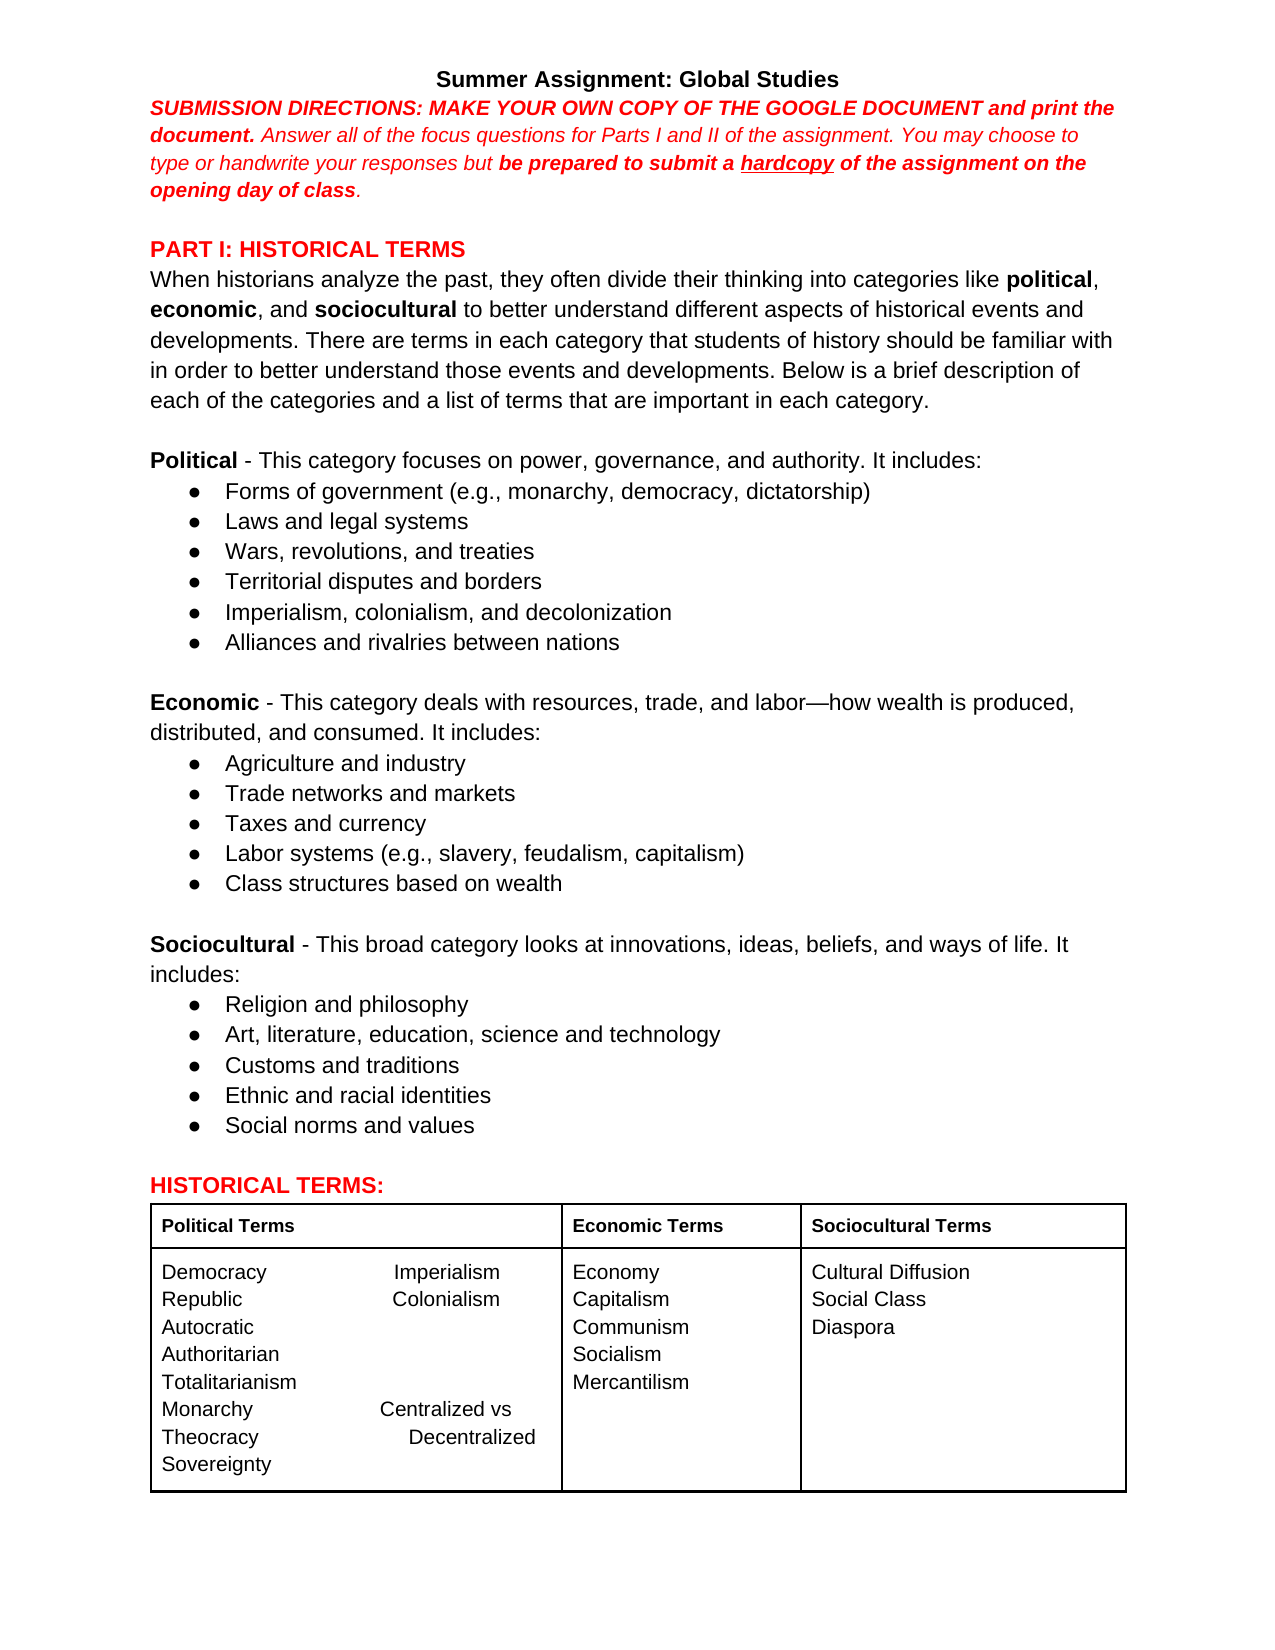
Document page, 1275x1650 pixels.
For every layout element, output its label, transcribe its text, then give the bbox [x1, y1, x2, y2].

text PART I: HISTORICAL TERMS [150, 236, 1125, 262]
table_cell Democracy Imperialism Republic Colonialism Autocratic Authoritarian Totalitarianism Monarchy Centralized vs Theocracy Decentralized Sovereignty [152, 1249, 561, 1490]
text Sociocultural - This broad category looks at innovations, ideas, beliefs, and ways of life. It includes: [150, 931, 1125, 987]
list Territorial disputes and borders [187, 568, 1125, 595]
table_cell Economy Capitalism Communism Socialism Mercantilism [563, 1249, 800, 1490]
list Forms of government (e.g., monarchy, democracy, dictatorship) [187, 478, 1125, 504]
table_header Economic Terms [563, 1205, 800, 1247]
table_header Sociocultural Terms [802, 1205, 1125, 1247]
list Trade networks and markets [187, 780, 1125, 806]
table_header Political Terms [152, 1205, 561, 1247]
list Class structures based on wealth [187, 870, 1125, 897]
list Social norms and values [187, 1112, 1125, 1138]
list Taxes and currency [187, 810, 1125, 836]
text Summer Assignment: Global Studies [150, 66, 1125, 92]
table_cell Cultural Diffusion Social Class Diaspora [802, 1249, 1125, 1490]
text Political - This category focuses on power, governance, and authority. It includes: [150, 447, 1125, 474]
text When historians analyze the past, they often divide their thinking into categories like political, economic, and sociocultural to better understand different aspects of historical events and developments. There are terms in each category that students of history should be familiar with in order to better understand those events and developments. Below is a brief description of each of the categories and a list of terms that are important in each category. [150, 266, 1125, 413]
list Customs and traditions [187, 1052, 1125, 1078]
text SUBMISSION DIRECTIONS: MAKE YOUR OWN COPY OF THE GOOGLE DOCUMENT and print the document. Answer all of the focus questions for Parts I and II of the assignment. You may choose to type or handwrite your responses but be prepared to submit a hardcopy of the assignment on the opening day of class. [150, 96, 1125, 202]
list Art, literature, education, science and technology [187, 1021, 1125, 1048]
list Labor systems (e.g., slavery, feudalism, capitalism) [187, 840, 1125, 867]
list Ethnic and racial identities [187, 1082, 1125, 1108]
list Agriculture and industry [187, 749, 1125, 776]
text Economic - This category deals with resources, trade, and labor—how wealth is produced, distributed, and consumed. It includes: [150, 689, 1125, 746]
list Laws and legal systems [187, 508, 1125, 534]
list Wars, revolutions, and treaties [187, 538, 1125, 564]
text HISTORICAL TERMS: [150, 1172, 1125, 1199]
list Religion and philosophy [187, 991, 1125, 1018]
list Imperialism, colonialism, and decolonization [187, 598, 1125, 625]
list Alliances and rivalries between nations [187, 629, 1125, 655]
